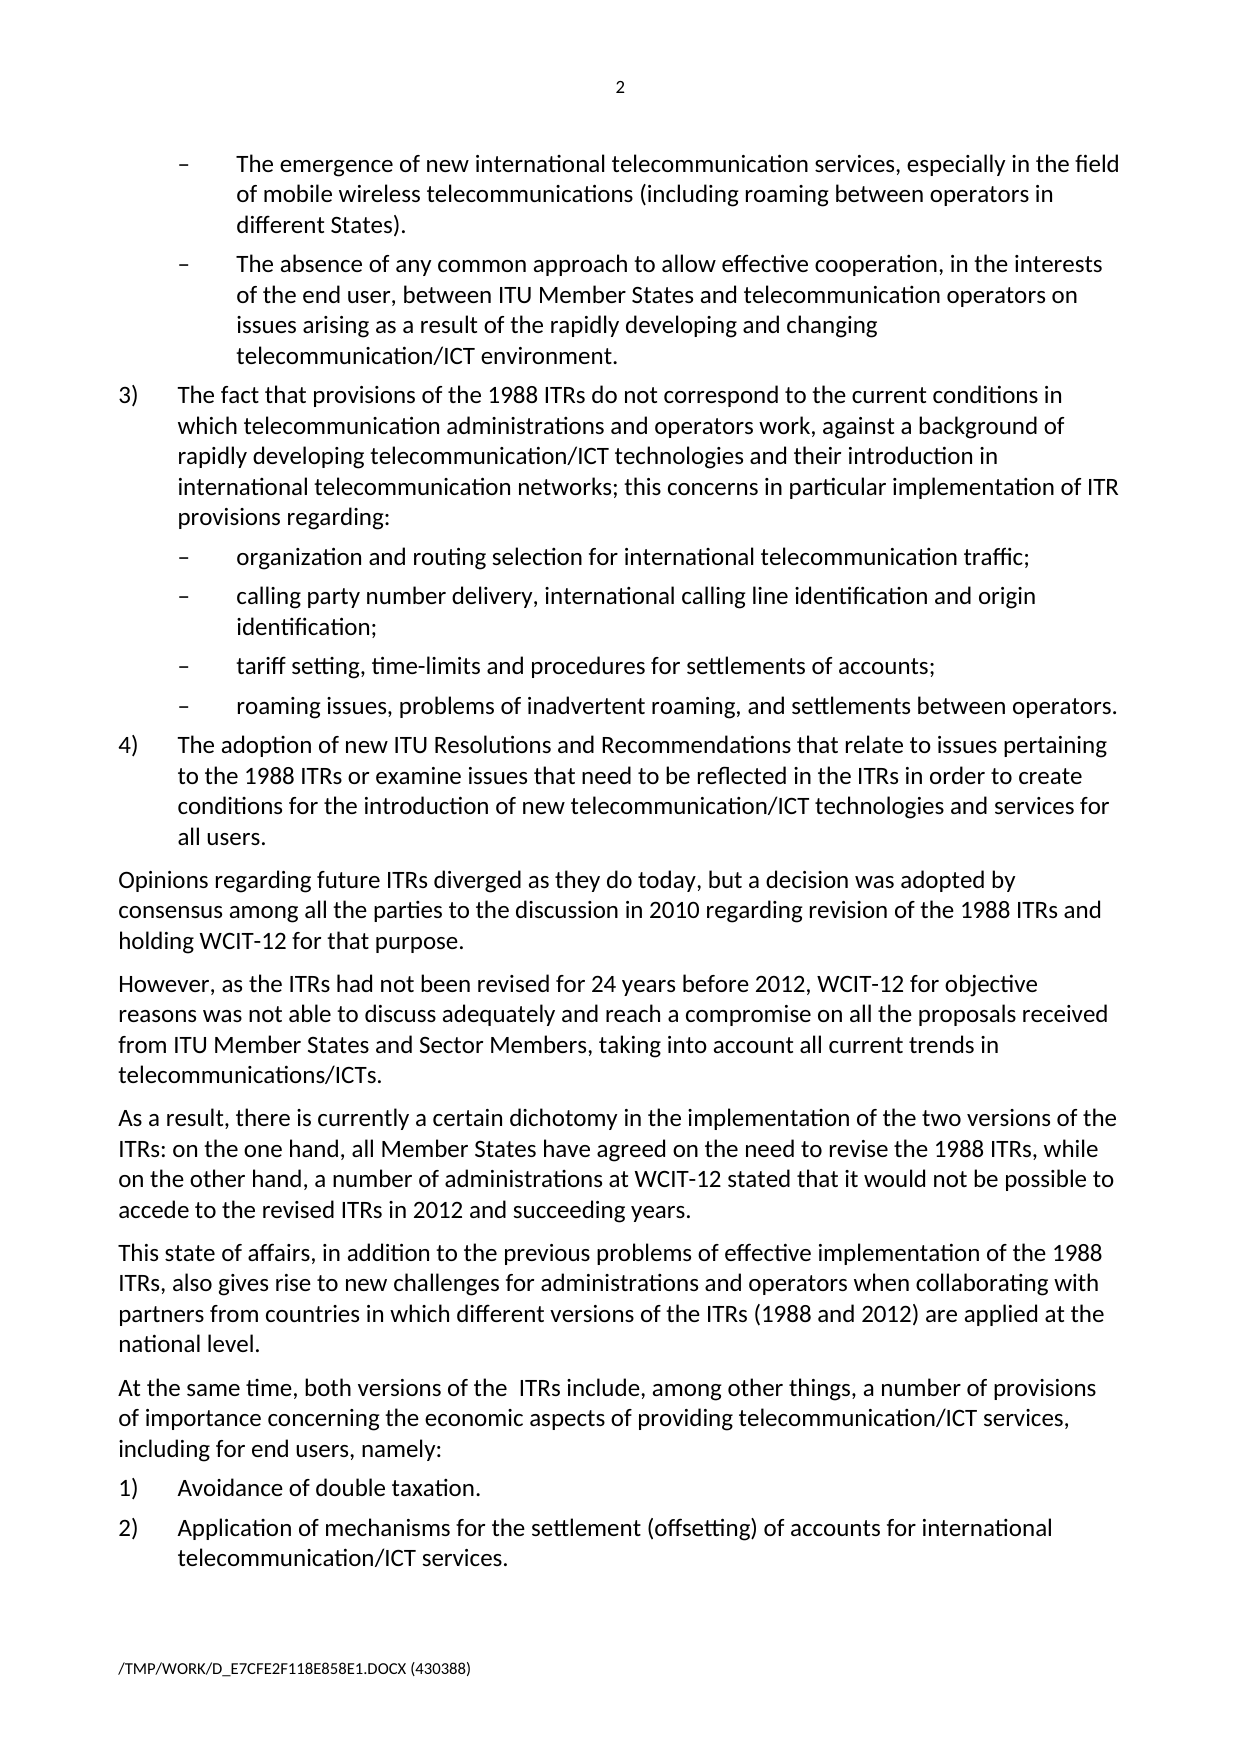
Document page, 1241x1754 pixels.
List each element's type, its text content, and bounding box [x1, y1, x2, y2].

text – roaming issues, problems of inadvertent roaming, and settlements between operators. [177, 690, 1122, 720]
text This state of affairs, in addition to the previous problems of effective implementation of the 1988 ITRs, also gives rise to new challenges for administrations and operators when collaborating with partners from countries in which different versions of the ITRs (1988 and 2012) are applied at the national level. [118, 1237, 1122, 1359]
text – organization and routing selection for international telecommunication traffic; [177, 541, 1122, 571]
text – calling party number delivery, international calling line identification and origin identification; [177, 580, 1122, 641]
text However, as the ITRs had not been revised for 24 years before 2012, WCIT-12 for objective reasons was not able to discuss adequately and reach a compromise on all the proposals received from ITU Member States and Sector Members, taking into account all current trends in telecommunications/ICTs. [118, 968, 1122, 1090]
text – The absence of any common approach to allow effective cooperation, in the interests of the end user, between ITU Member States and telecommunication operators on issues arising as a result of the rapidly developing and changing telecommunication/ICT environment. [177, 248, 1122, 370]
text – The emergence of new international telecommunication services, especially in the field of mobile wireless telecommunications (including roaming between operators in different States). [177, 148, 1122, 239]
text 2) Application of mechanisms for the settlement (offsetting) of accounts for international telecommunication/ICT services. [118, 1512, 1122, 1573]
text 4) The adoption of new ITU Resolutions and Recommendations that relate to issues pertaining to the 1988 ITRs or examine issues that need to be reflected in the ITRs in order to create conditions for the introduction of new telecommunication/ICT technologies and services for all users. [118, 729, 1122, 851]
text 3) The fact that provisions of the 1988 ITRs do not correspond to the current conditions in which telecommunication administrations and operators work, against a background of rapidly developing telecommunication/ICT technologies and their introduction in international telecommunication networks; this concerns in particular implementation of ITR provisions regarding: [118, 379, 1122, 532]
text – tariff setting, time-limits and procedures for settlements of accounts; [177, 650, 1122, 681]
text As a result, there is currently a certain dichotomy in the implementation of the two versions of the ITRs: on the one hand, all Member States have agreed on the need to revise the 1988 ITRs, while on the other hand, a number of administrations at WCIT-12 stated that it would not be possible to accede to the revised ITRs in 2012 and succeeding years. [118, 1102, 1122, 1224]
text Opinions regarding future ITRs diverged as they do today, but a decision was adopted by consensus among all the parties to the discussion in 2010 regarding revision of the 1988 ITRs and holding WCIT-12 for that purpose. [118, 864, 1122, 955]
text 1) Avoidance of double taxation. [118, 1472, 1122, 1503]
text At the same time, both versions of the ITRs include, among other things, a number of provisions of importance concerning the economic aspects of providing telecommunication/ICT services, including for end users, namely: [118, 1372, 1122, 1463]
